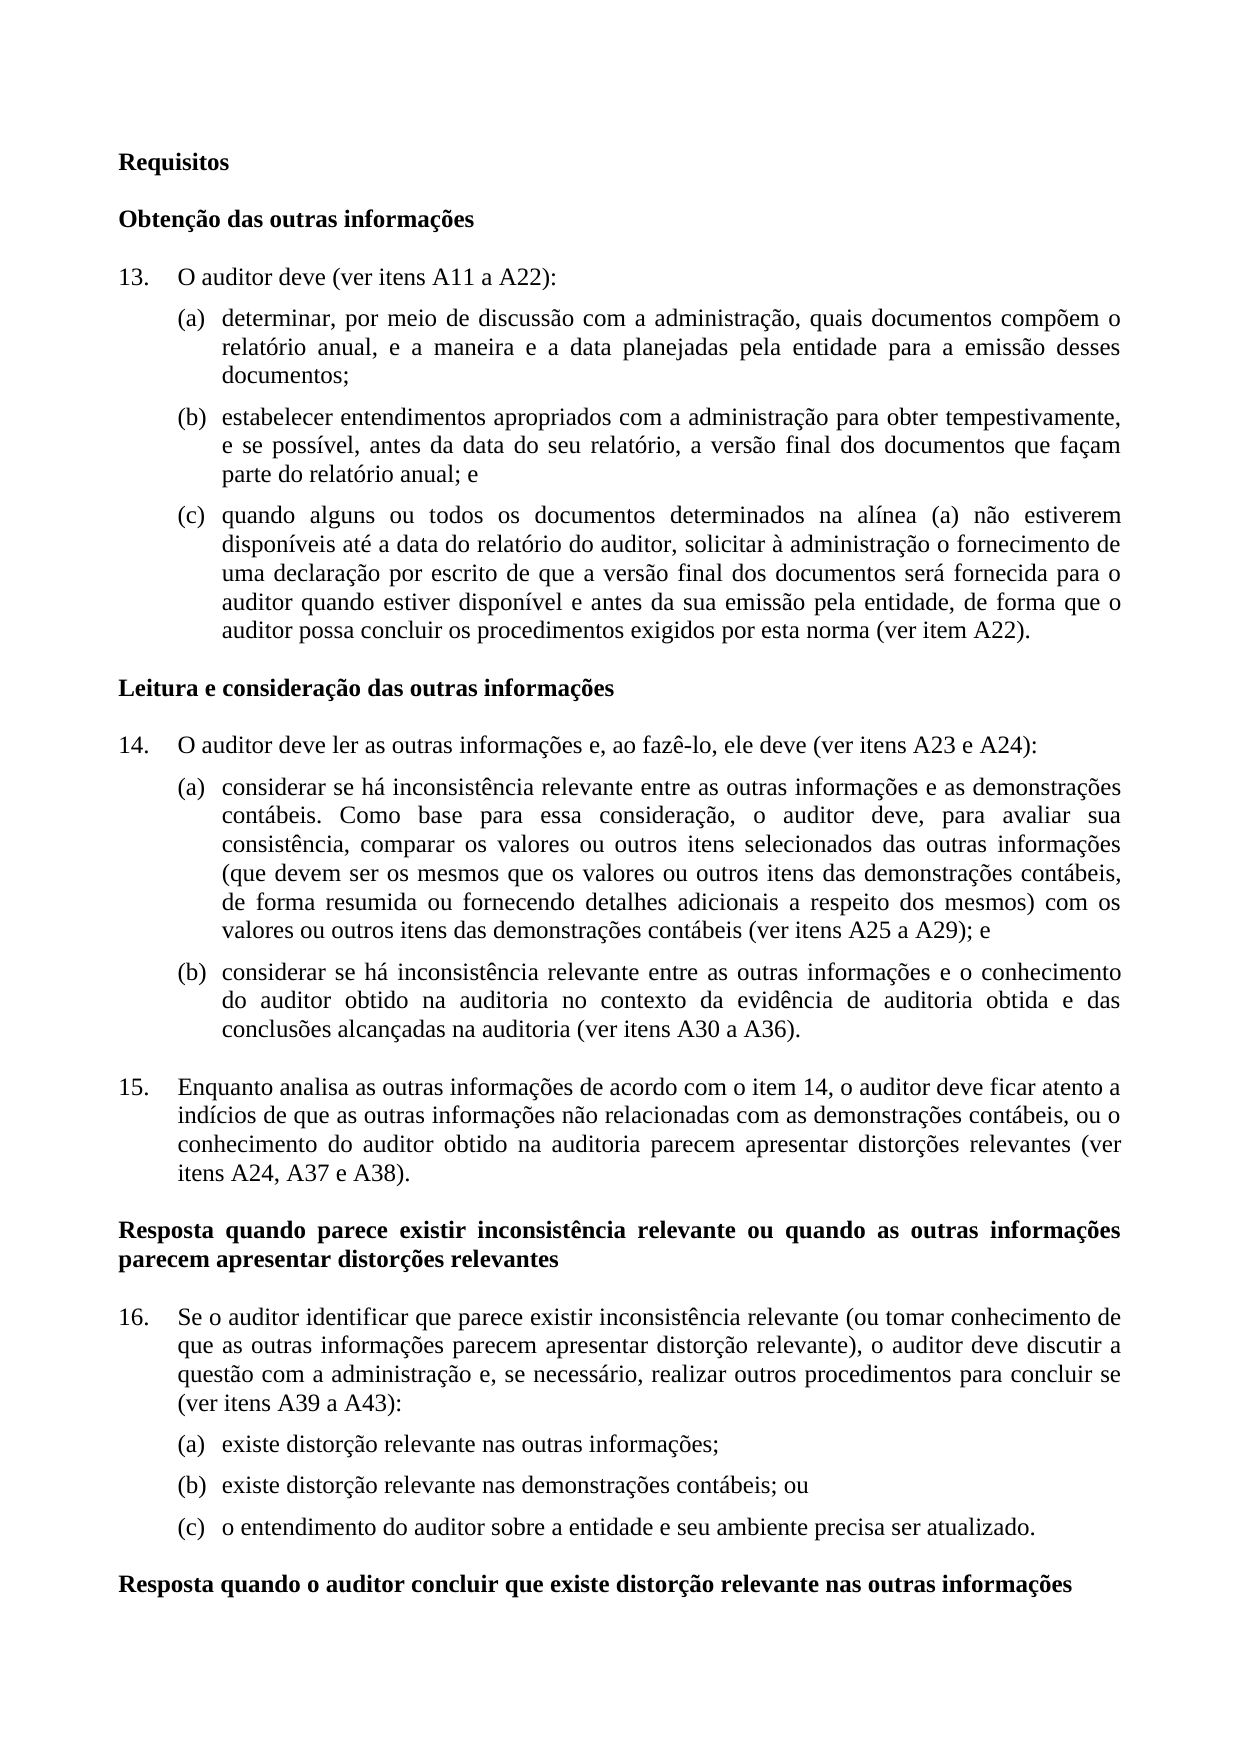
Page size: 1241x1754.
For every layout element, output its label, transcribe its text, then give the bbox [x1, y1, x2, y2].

text Resposta quando parece existir inconsistência relevante ou quando as outras informações parecem apresentar distorções relevantes [118, 1216, 1122, 1273]
text 16. Se o auditor identificar que parece existir inconsistência relevante (ou tomar conhecimento de que as outras informações parecem apresentar distorção relevante), o auditor deve discutir a questão com a administração e, se necessário, realizar outros procedimentos para concluir se (ver itens A39 a A43): [118, 1302, 1122, 1417]
text 13. O auditor deve (ver itens A11 a A22): [118, 262, 1122, 291]
list considerar se há inconsistência relevante entre as outras informações e o conhecimento do auditor obtido na auditoria no contexto da evidência de auditoria obtida e das conclusões alcançadas na auditoria (ver itens A30 a A36). [177, 957, 1122, 1043]
text Requisitos [118, 147, 1122, 176]
text 15. Enquanto analisa as outras informações de acordo com o item 14, o auditor deve ficar atento a indícios de que as outras informações não relacionadas com as demonstrações contábeis, ou o conhecimento do auditor obtido na auditoria parecem apresentar distorções relevantes (ver itens A24, A37 e A38). [118, 1072, 1122, 1187]
list determinar, por meio de discussão com a administração, quais documentos compõem o relatório anual, e a maneira e a data planejadas pela entidade para a emissão desses documentos; [177, 303, 1122, 389]
subtitle Resposta quando o auditor concluir que existe distorção relevante nas outras informações [118, 1569, 1122, 1598]
list estabelecer entendimentos apropriados com a administração para obter tempestivamente, e se possível, antes da data do seu relatório, a versão final dos documentos que façam parte do relatório anual; e [177, 402, 1122, 488]
text (c) quando alguns ou todos os documentos determinados na alínea (a) não estiverem disponíveis até a data do relatório do auditor, solicitar à administração o fornecimento de uma declaração por escrito de que a versão final dos documentos será fornecida para o auditor quando estiver disponível e antes da sua emissão pela entidade, de forma que o auditor possa concluir os procedimentos exigidos por esta norma (ver item A22). [177, 501, 1122, 644]
text (a) existe distorção relevante nas outras informações; [177, 1429, 1122, 1458]
text 14. O auditor deve ler as outras informações e, ao fazê-lo, ele deve (ver itens A23 e A24): [118, 731, 1122, 759]
text Leitura e consideração das outras informações [118, 673, 1122, 702]
list considerar se há inconsistência relevante entre as outras informações e as demonstrações contábeis. Como base para essa consideração, o auditor deve, para avaliar sua consistência, comparar os valores ou outros itens selecionados das outras informações (que devem ser os mesmos que os valores ou outros itens das demonstrações contábeis, de forma resumida ou fornecendo detalhes adicionais a respeito dos mesmos) com os valores ou outros itens das demonstrações contábeis (ver itens A25 a A29); e [177, 772, 1122, 944]
text (b) existe distorção relevante nas demonstrações contábeis; ou [177, 1471, 1122, 1499]
text Obtenção das outras informações [118, 204, 1122, 233]
text (c) o entendimento do auditor sobre a entidade e seu ambiente precisa ser atualizado. [177, 1512, 1122, 1541]
